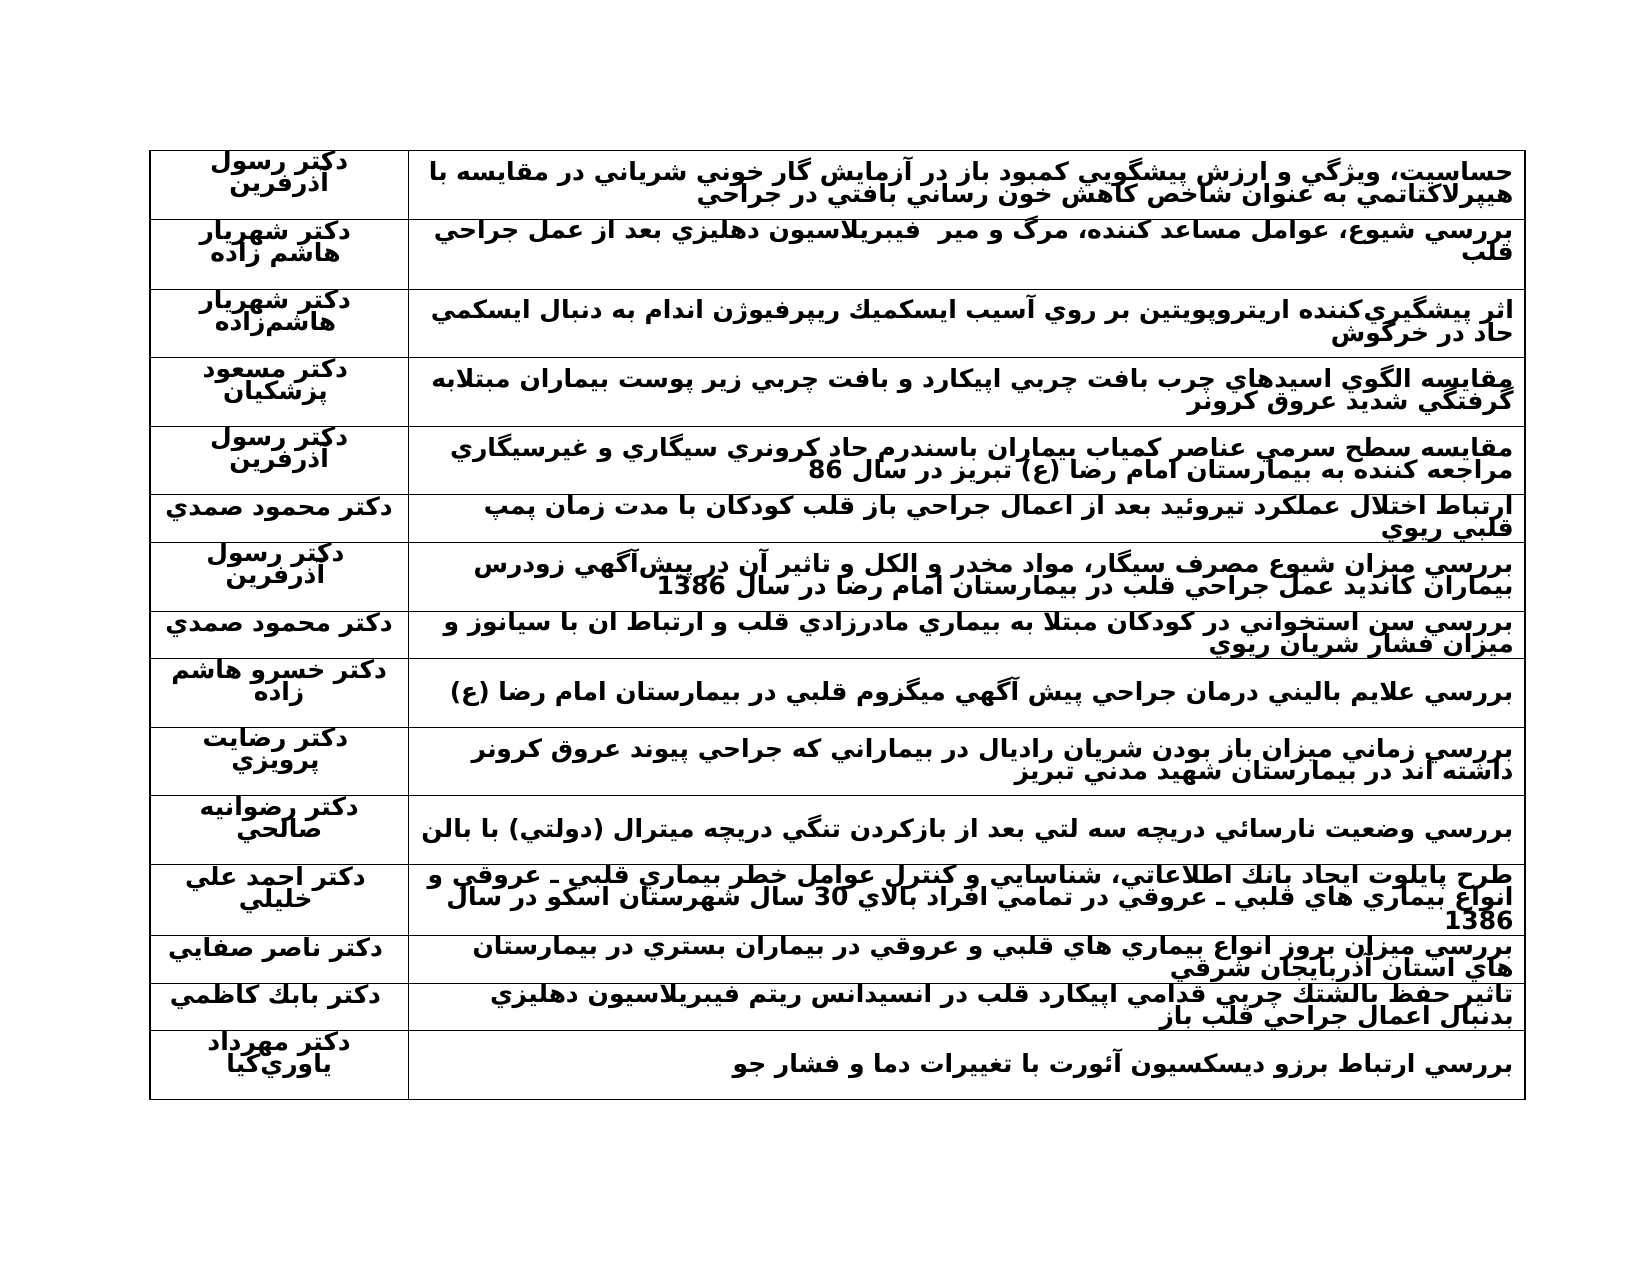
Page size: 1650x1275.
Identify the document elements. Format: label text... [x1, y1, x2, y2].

table_cell دكتر مهرداد ياوري‌كيا [151, 1031, 408, 1099]
table_cell بررسي ميزان بروز انواع بيماري هاي قلبي و عروقي در بيماران بستري در بيمارستان هاي استان آذربايجان شرقي [409, 936, 1524, 983]
table_cell اثر پيشگيري‌كننده اريتروپويتين بر روي آسيب ايسكميك ريپرفيوژن اندام به دنبال ايسكمي حاد در خرگوش [409, 290, 1524, 357]
table_cell ارتباط اختلال عملكرد تيروئيد بعد از اعمال جراحي باز قلب كودكان با مدت زمان پمپ قلبي ريوي [409, 495, 1524, 542]
table_cell دكتر رضوانيه صالحي [151, 796, 408, 864]
table_cell تاثير حفظ بالشتك چربي قدامي اپيكارد قلب در انسيدانس ريتم فيبريلاسيون دهليزي بدنبال اعمال جراحي قلب باز [409, 984, 1524, 1030]
table_cell دكتر شهريار هاشم زاده [151, 220, 408, 289]
table_cell بررسي شيوع، عوامل مساعد كننده، مرگ و مير فيبريلاسيون دهليزي بعد از عمل جراحي قلب [409, 220, 1524, 289]
table_header حساسيت، ويژگي و ارزش پيشگويي كمبود باز در آزمايش گار خوني شرياني در مقايسه با هيپرلاكتاتمي به عنوان شاخص كاهش خون رساني بافتي در جراحي [409, 151, 1524, 218]
table_cell دكتر محمود صمدي [151, 495, 408, 542]
table_cell دكتر رسول آذرفرين [151, 543, 408, 611]
table_cell مقايسه سطح سرمي عناصر كمياب بيماران باسندرم حاد كرونري سيگاري و غيرسيگاري مراجعه كننده به بيمارستان امام رضا (ع) تبريز در سال 86 [409, 427, 1524, 494]
table_cell بررسي وضعيت نارسائي دريچه سه لتي بعد از بازكردن تنگي دريچه ميترال (دولتي) با بالن [409, 796, 1524, 864]
table_cell مقايسه الگوي اسيدهاي چرب بافت چربي اپيكارد و بافت چربي زير پوست بيماران مبتلابه گرفتگي شديد عروق كرونر [409, 358, 1524, 426]
table_cell دكتر شهريار هاشم‌زاده [151, 290, 408, 357]
table_cell بررسي ارتباط برزو ديسكسيون آئورت با تغييرات دما و فشار جو [409, 1031, 1524, 1099]
table_header دكتر رسول آذرفرين [151, 151, 408, 218]
table_cell دكتر احمد علي خليلي [151, 865, 408, 935]
table_cell بررسي علايم باليني درمان جراحي پيش آگهي ميگزوم قلبي در بيمارستان امام رضا (ع) [409, 659, 1524, 727]
table_cell دكتر رضايت پرويزي [151, 728, 408, 795]
table_cell دكتر بابك كاظمي [151, 984, 408, 1030]
table_cell دكتر رسول آذرفرين [151, 427, 408, 494]
table_cell دكتر ناصر صفايي [151, 936, 408, 983]
table_cell دكتر مسعود پزشكيان [151, 358, 408, 426]
table_cell دكتر محمود صمدي [151, 612, 408, 658]
table_cell بررسي سن استخواني در كودكان مبتلا به بيماري مادرزادي قلب و ارتباط ان با سيانوز و ميزان فشار شريان ريوي [409, 612, 1524, 658]
table_cell بررسي زماني ميزان باز بودن شريان راديال در بيماراني كه جراحي پيوند عروق كرونر داشته اند در بيمارستان شهيد مدني تبريز [409, 728, 1524, 795]
table_cell دكتر خسرو هاشم زاده [151, 659, 408, 727]
table_cell بررسي ميزان شيوع مصرف سيگار، مواد مخدر و الكل و تاثير آن در پيش‌آگهي زودرس بيماران كانديد عمل جراحي قلب در بيمارستان امام رضا در سال 1386 [409, 543, 1524, 611]
table_cell طرح پايلوت ايجاد بانك اطلاعاتي، شناسايي و كنترل عوامل خطر بيماري قلبي ـ عروقي و انواع بيماري هاي قلبي ـ عروقي در تمامي افراد بالاي 30 سال شهرستان اسكو در سال 1386 [409, 865, 1524, 935]
